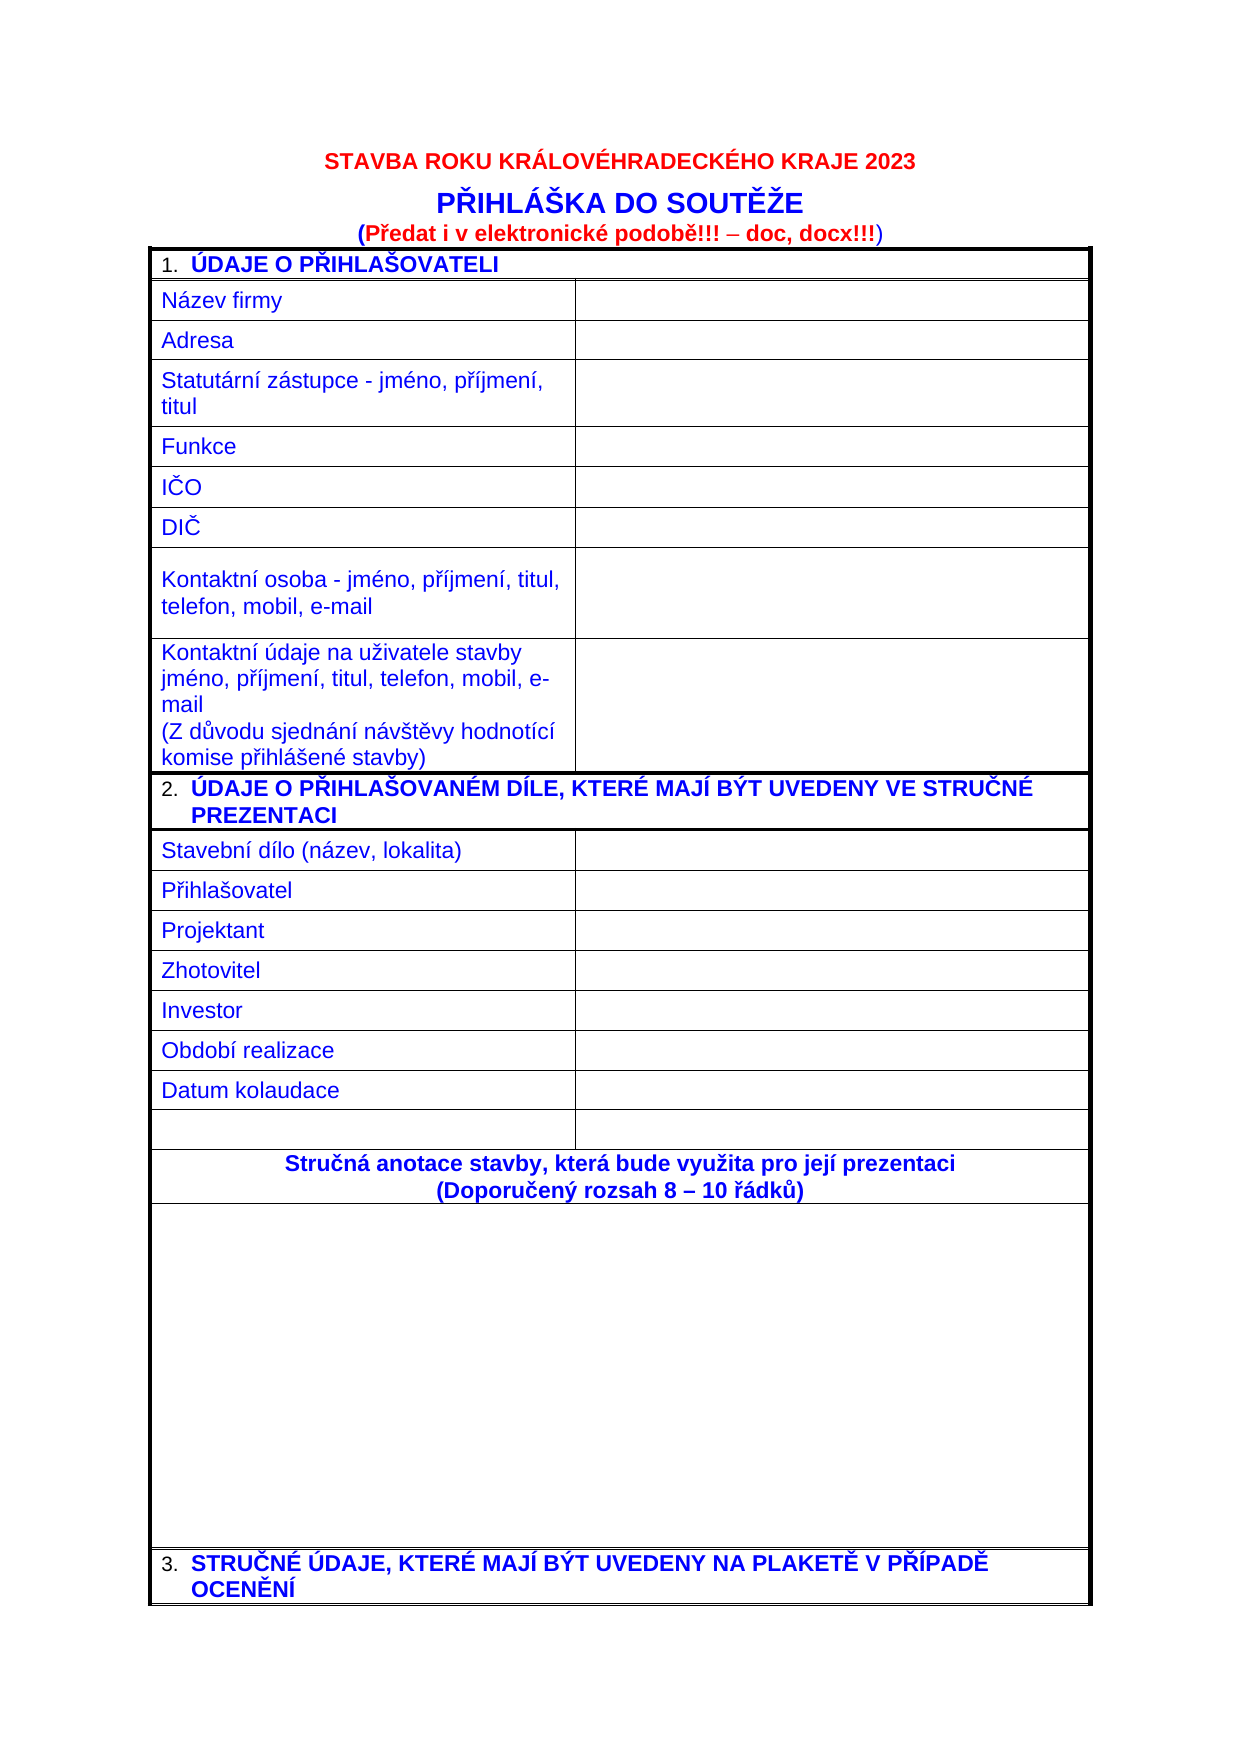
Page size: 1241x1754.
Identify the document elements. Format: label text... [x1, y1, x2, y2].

table_cell [576, 1031, 1088, 1069]
table_cell Statutární zástupce - jméno, příjmení, titul [152, 360, 575, 426]
table_cell [576, 321, 1088, 359]
table_cell DIČ [152, 508, 575, 547]
table_cell Stručná anotace stavby, která bude využita pro její prezentaci (Doporučený rozsah 8 – 10 řádků) [152, 1150, 1088, 1203]
table_cell [576, 951, 1088, 990]
table_cell Období realizace [152, 1031, 575, 1069]
table_cell [576, 467, 1088, 507]
table_cell [576, 360, 1088, 426]
text STAVBA ROKU KRÁLOVÉHRADECKÉHO KRAJE 2023 [148, 148, 1093, 174]
table_cell Zhotovitel [152, 951, 575, 990]
table_cell Projektant [152, 911, 575, 950]
table_cell Název firmy [152, 281, 575, 319]
table_cell [576, 548, 1088, 638]
table_cell IČO [152, 467, 575, 507]
table_cell [576, 1110, 1088, 1149]
table_cell STRUČNÉ Údaje, které mají být uvedeny na plaketě v případě ocenění [152, 1550, 1088, 1603]
table_cell Datum kolaudace [152, 1071, 575, 1109]
table_cell [152, 1110, 575, 1149]
table_cell [576, 1071, 1088, 1109]
table_cell [576, 281, 1088, 319]
table_header Údaje o přihlašovateli [152, 251, 1088, 277]
table_cell Přihlašovatel [152, 871, 575, 910]
text (Předat i v elektronické podobě!!! – doc, docx!!!) [148, 220, 1093, 246]
table_cell Stavební dílo (název, lokalita) [152, 831, 575, 870]
table_cell [576, 639, 1088, 771]
table_cell Kontaktní osoba - jméno, příjmení, titul, telefon, mobil, e-mail [152, 548, 575, 638]
text PŘIHLÁŠKA DO SOUTĚŽE [148, 186, 1093, 220]
table_cell Investor [152, 991, 575, 1029]
table_cell Funkce [152, 427, 575, 466]
table_cell [576, 911, 1088, 950]
table_cell Údaje o přihlašovaném díle, které mají být uvedeny ve stručné prezentaci [152, 775, 1088, 828]
table_cell [576, 831, 1088, 870]
table_cell [576, 508, 1088, 547]
table_cell Kontaktní údaje na uživatele stavby jméno, příjmení, titul, telefon, mobil, e-mail (Z důvodu sjednání návštěvy hodnotící komise přihlášené stavby) [152, 639, 575, 771]
table_cell Adresa [152, 321, 575, 359]
table_cell [576, 427, 1088, 466]
table_cell [152, 1204, 1088, 1547]
table_cell [576, 991, 1088, 1029]
table_cell [576, 871, 1088, 910]
